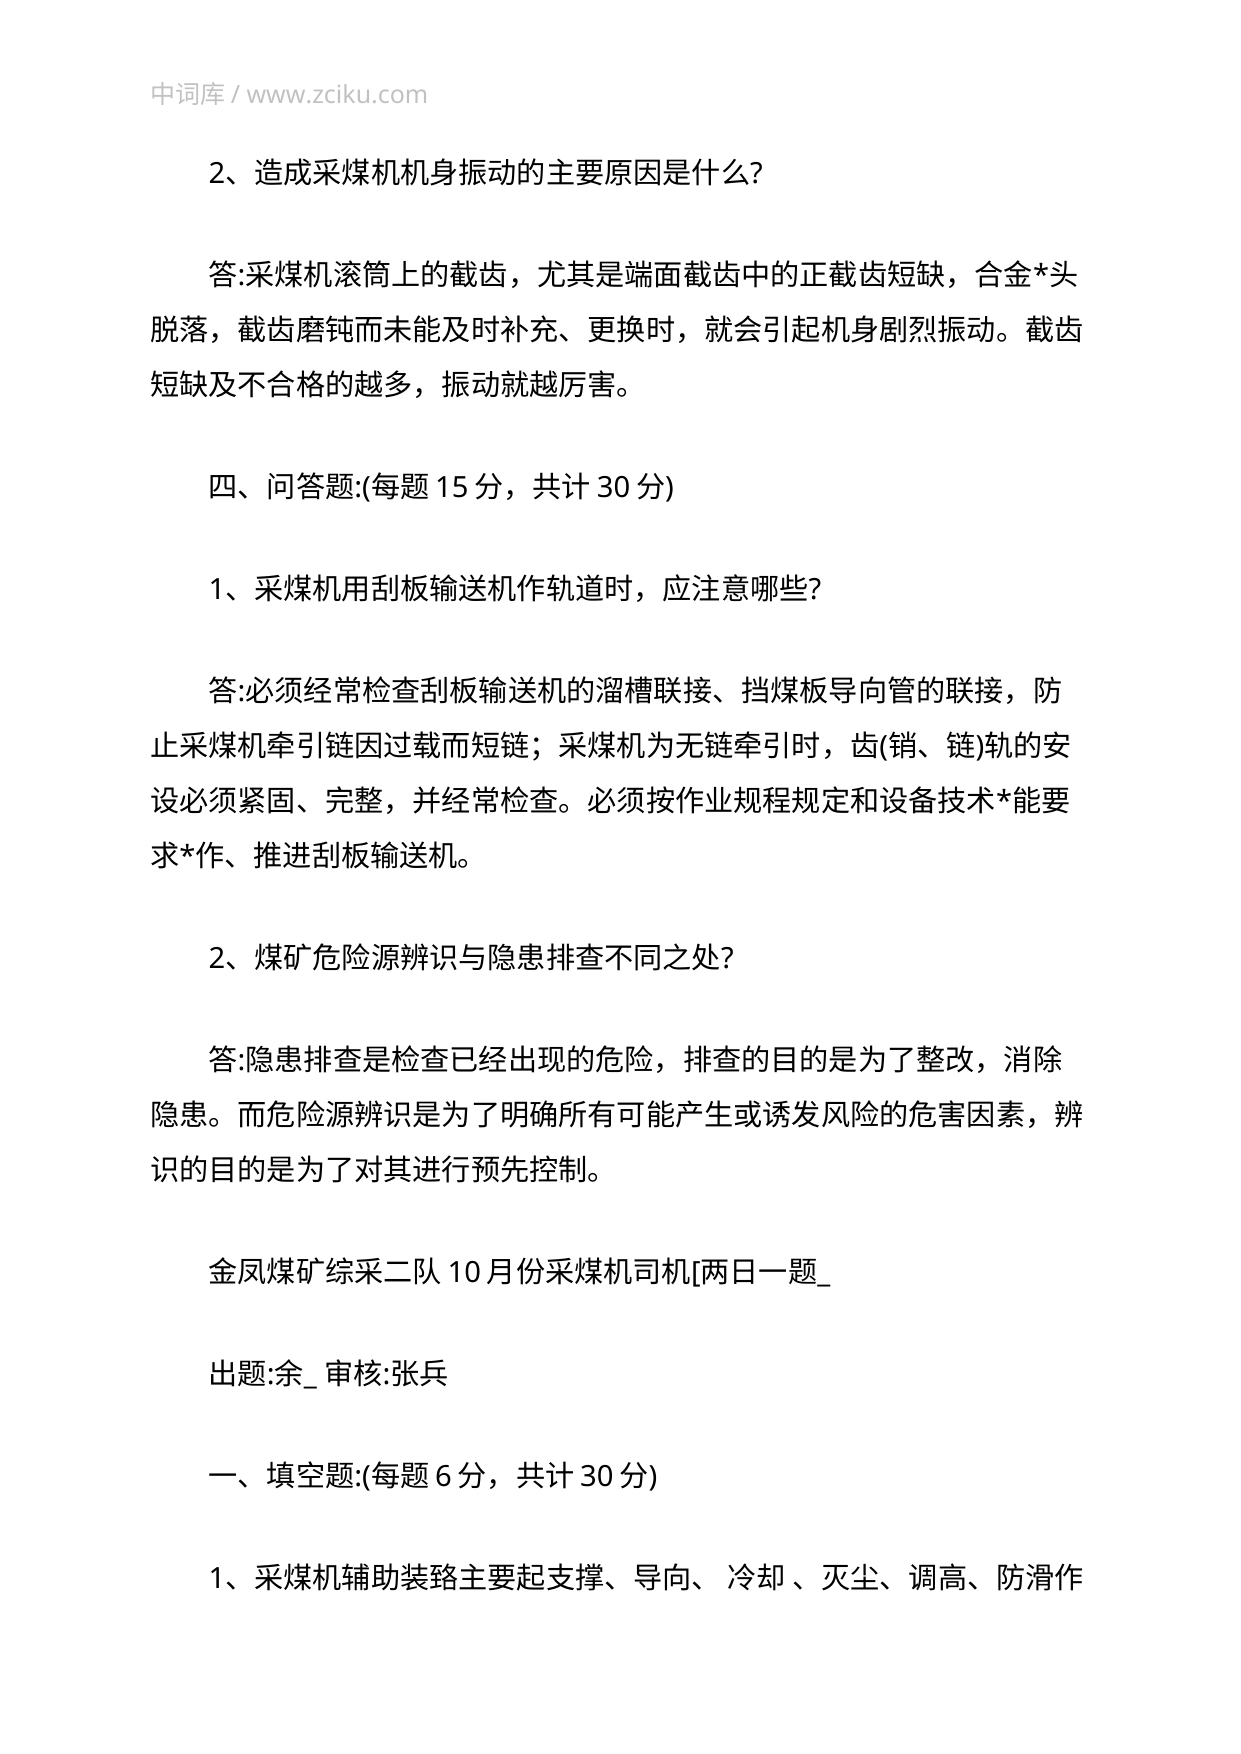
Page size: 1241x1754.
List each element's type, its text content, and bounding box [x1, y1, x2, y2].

text 2、造成采煤机机身振动的主要原因是什么? [150, 150, 1090, 192]
text 四、问答题:(每题15分，共计30分) [150, 464, 1090, 506]
text 2、煤矿危险源辨识与隐患排查不同之处? [150, 934, 1090, 977]
text 答:必须经常检查刮板输送机的溜槽联接、挡煤板导向管的联接，防止采煤机牵引链因过载而短链；采煤机为无链牵引时，齿(销、链)轨的安设必须紧固、完整，并经常检查。必须按作业规程规定和设备技术*能要求*作、推进刮板输送机。 [150, 668, 1090, 875]
text 金凤煤矿综采二队10月份采煤机司机[两日一题_ [150, 1248, 1090, 1291]
text 出题:余_ 审核:张兵 [150, 1350, 1090, 1393]
text 一、填空题:(每题6分，共计30分) [150, 1452, 1090, 1494]
text 答:隐患排查是检查已经出现的危险，排查的目的是为了整改，消除隐患。而危险源辨识是为了明确所有可能产生或诱发风险的危害因素，辨识的目的是为了对其进行预先控制。 [150, 1037, 1090, 1189]
text 1、采煤机用刮板输送机作轨道时，应注意哪些? [150, 566, 1090, 608]
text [150, 1554, 1090, 1597]
text 答:采煤机滚筒上的截齿，尤其是端面截齿中的正截齿短缺，合金*头脱落，截齿磨钝而未能及时补充、更换时，就会引起机身剧烈振动。截齿短缺及不合格的越多，振动就越厉害。 [150, 252, 1090, 404]
